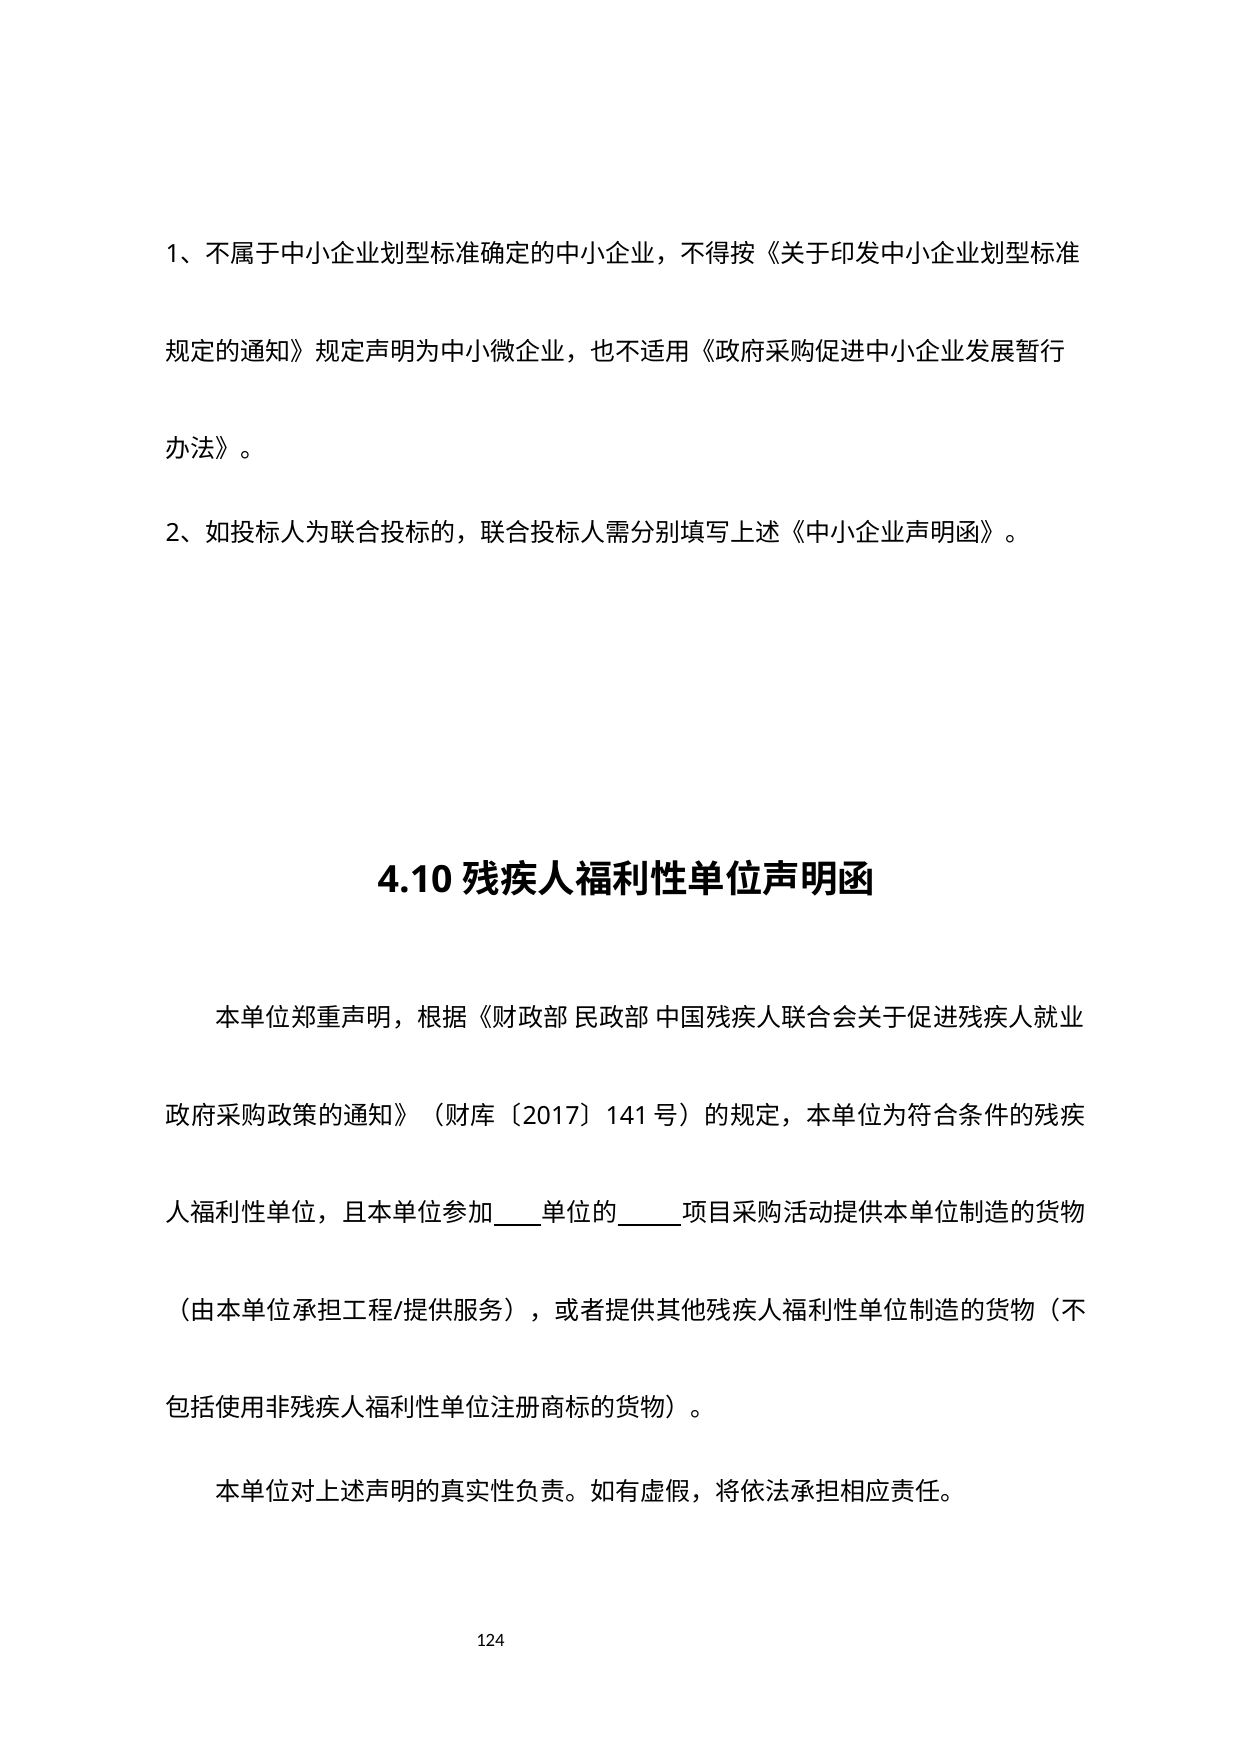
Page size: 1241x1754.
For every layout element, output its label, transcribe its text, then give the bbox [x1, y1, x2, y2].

text 1、不属于中小企业划型标准确定的中小企业，不得按《关于印发中小企业划型标准规定的通知》规定声明为中小微企业，也不适用《政府采购促进中小企业发展暂行办法》。 [165, 219, 1087, 479]
text 本单位郑重声明，根据《财政部 民政部 中国残疾人联合会关于促进残疾人就业政府采购政策的通知》（财库〔2017〕141号）的规定，本单位为符合条件的残疾人福利性单位，且本单位参加 单位的 项目采购活动提供本单位制造的货物（由本单位承担工程/提供服务），或者提供其他残疾人福利性单位制造的货物（不包括使用非残疾人福利性单位注册商标的货物）。 [165, 983, 1087, 1438]
text 本单位对上述声明的真实性负责。如有虚假，将依法承担相应责任。 [165, 1457, 1087, 1522]
text 4.10 残疾人福利性单位声明函 [165, 844, 1087, 909]
text 2、如投标人为联合投标的，联合投标人需分别填写上述《中小企业声明函》。 [165, 498, 1087, 563]
